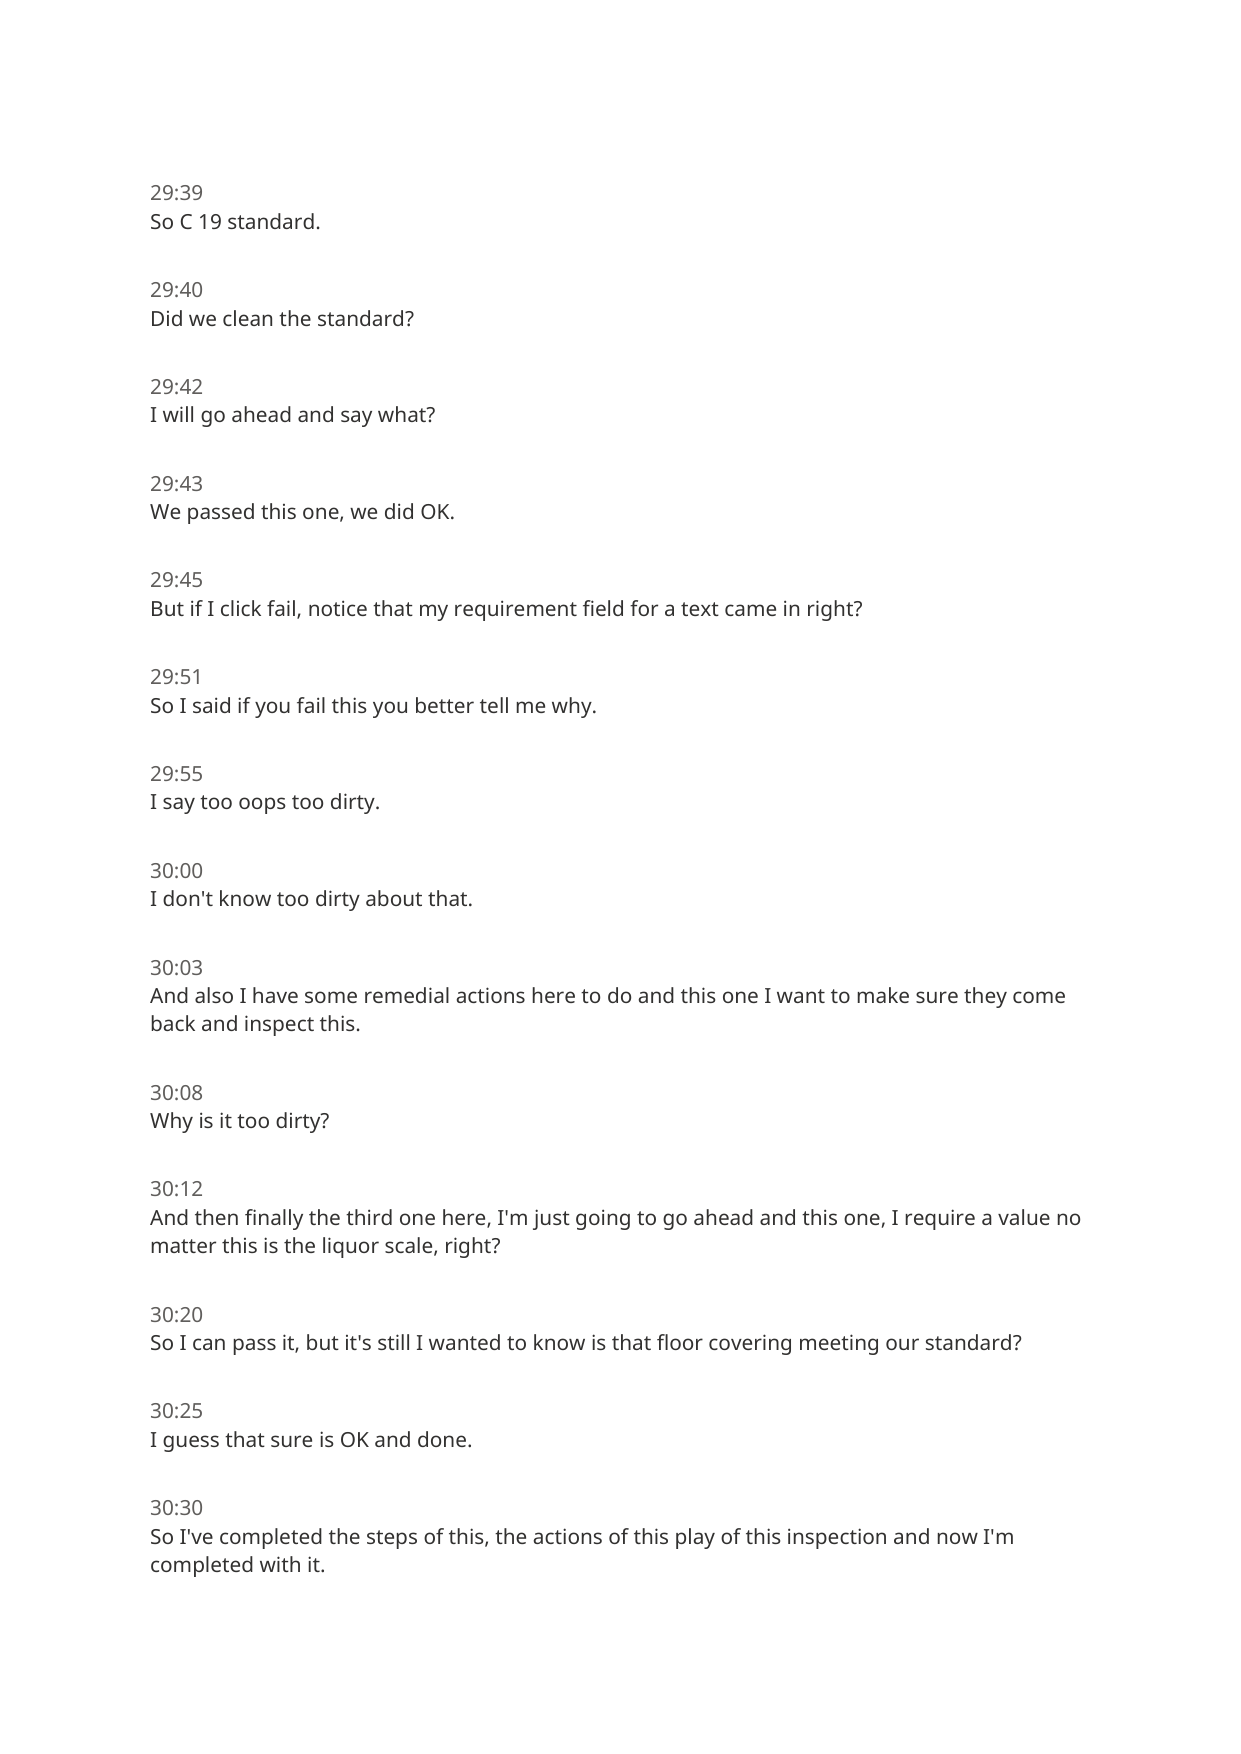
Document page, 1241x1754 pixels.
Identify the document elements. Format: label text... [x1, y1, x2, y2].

text 30:08 Why is it too dirty? [150, 1049, 1090, 1135]
text 29:42 I will go ahead and say what? [150, 343, 1090, 429]
text 30:03 And also I have some remedial actions here to do and this one I want to make sure they come back and inspect this. [150, 924, 1090, 1038]
text 30:20 So I can pass it, but it's still I wanted to know is that floor covering meeting our standard? [150, 1271, 1090, 1357]
text 29:40 Did we clean the standard? [150, 247, 1090, 332]
text 30:30 So I've completed the steps of this, the actions of this play of this inspection and now I'm completed with it. [150, 1465, 1090, 1579]
text 29:51 So I said if you fail this you better tell me why. [150, 634, 1090, 719]
text 29:45 But if I click fail, notice that my requirement field for a text came in right? [150, 537, 1090, 622]
text 30:00 I don't know too dirty about that. [150, 827, 1090, 913]
text 29:43 We passed this one, we did OK. [150, 440, 1090, 526]
text 30:12 And then finally the third one here, I'm just going to go ahead and this one, I require a value no matter this is the liquor scale, right? [150, 1146, 1090, 1260]
text 30:25 I guess that sure is OK and done. [150, 1368, 1090, 1453]
text 29:55 I say too oops too dirty. [150, 731, 1090, 816]
text 29:39 So C 19 standard. [150, 150, 1090, 235]
